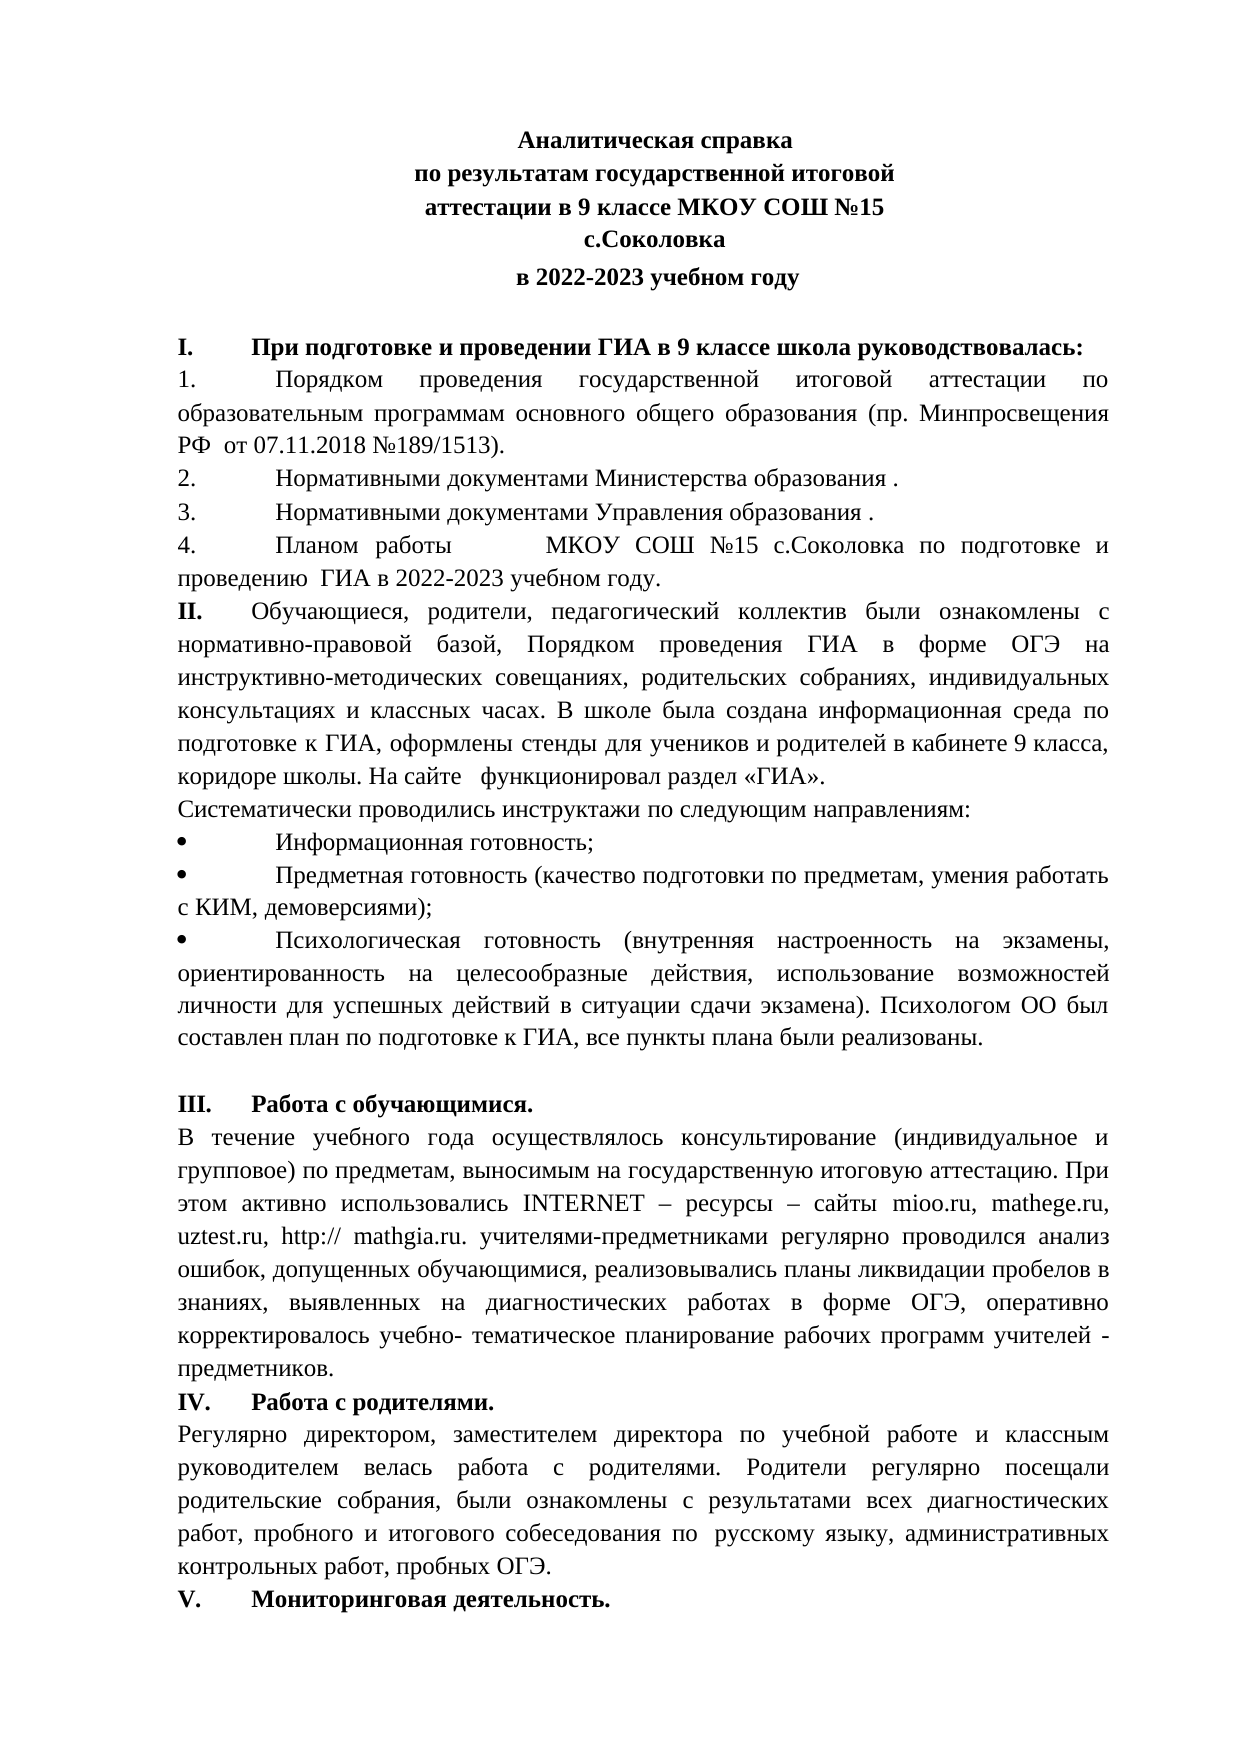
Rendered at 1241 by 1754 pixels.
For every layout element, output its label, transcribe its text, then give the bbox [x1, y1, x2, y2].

list Предметная готовность (качество подготовки по предметам, умения работать с КИМ, демоверсиями); [177, 860, 1109, 921]
text Регулярно директором, заместителем директора по учебной работе и классным руководителем велась работа с родителями. Родители регулярно посещали родительские собрания, были ознакомлены с результатами всех диагностических работ, пробного и итогового собеседования по русскому языку, административных контрольных работ, пробных ОГЭ. [177, 1419, 1109, 1580]
subtitle Мониторинговая деятельность. [177, 1584, 1152, 1613]
text В течение учебного года осуществлялось консультирование (индивидуальное и групповое) по предметам, выносимым на государственную итоговую аттестацию. При этом активно использовались INTERNET – ресурсы – сайты mioo.ru, mathege.ru, uztest.ru, http:// mathgia.ru. учителями-предметниками регулярно проводился анализ ошибок, допущенных обучающимися, реализовывались планы ликвидации пробелов в знаниях, выявленных на диагностических работах в форме ОГЭ, оперативно корректировалось учебно- тематическое планирование рабочих программ учителей - предметников. [177, 1122, 1109, 1382]
list При подготовке и проведении ГИА в 9 классе школа руководствовалась: [177, 332, 1152, 361]
text по результатам государственной итоговой аттестации в 9 классе МКОУ СОШ №15 с.Соколовка [380, 158, 929, 253]
list Порядком проведения государственной итоговой аттестации по образовательным программам основного общего образования (пр. Минпросвещения РФ от 07.11.2018 №189/1513). [177, 364, 1109, 459]
list Нормативными документами Министерства образования . [177, 464, 1152, 492]
subtitle Аналитическая справка [177, 126, 1133, 154]
list Обучающиеся, родители, педагогический коллектив были ознакомлены с нормативно-правовой базой, Порядком проведения ГИА в форме ОГЭ на инструктивно-методических совещаниях, родительских собраниях, индивидуальных консультациях и классных часах. В школе была создана информационная среда по подготовке к ГИА, оформлены стенды для учеников и родителей в кабинете 9 класса, коридоре школы. На сайте функционировал раздел «ГИА». [177, 596, 1109, 790]
list Психологическая готовность (внутренняя настроенность на экзамены, ориентированность на целесообразные действия, использование возможностей личности для успешных действий в ситуации сдачи экзамена). Психологом ОО был составлен план по подготовке к ГИА, все пункты плана были реализованы. [177, 925, 1110, 1051]
text в 2022-2023 учебном году [380, 262, 929, 291]
list Планом работы МКОУ СОШ №15 с.Соколовка по подготовке и проведению ГИА в 2022-2023 учебном году. [177, 530, 1109, 592]
list Информационная готовность; [177, 827, 1152, 856]
subtitle Работа с родителями. [177, 1387, 1152, 1415]
subtitle Работа с обучающимися. [177, 1089, 1152, 1118]
list Нормативными документами Управления образования . [177, 497, 1152, 525]
text Систематически проводились инструктажи по следующим направлениям: [177, 794, 1109, 823]
